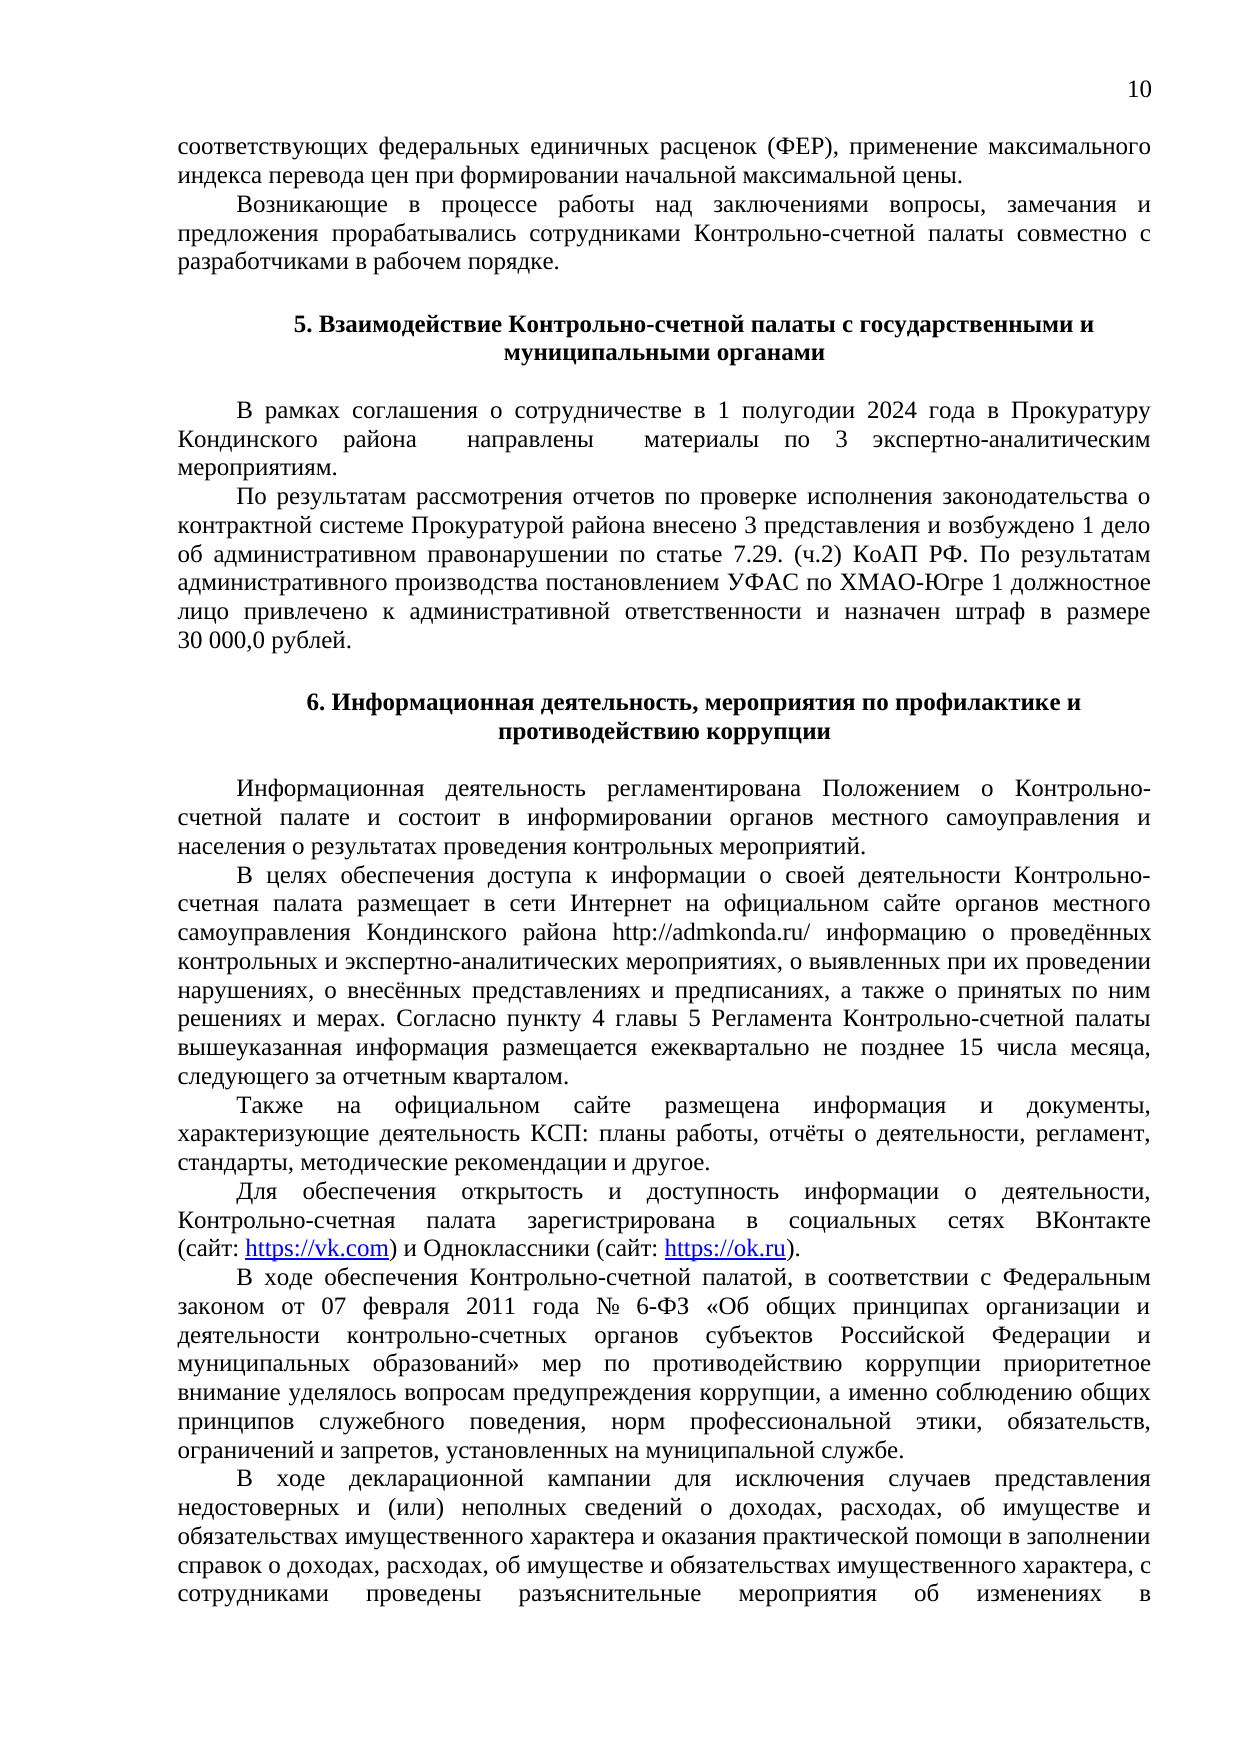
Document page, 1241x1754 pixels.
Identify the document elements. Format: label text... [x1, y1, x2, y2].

text В рамках соглашения о сотрудничестве в 1 полугодии 2024 года в Прокуратуру Кондинского района направлены материалы по 3 экспертно-аналитическим мероприятиям. [177, 395, 1152, 481]
text Возникающие в процессе работы над заключениями вопросы, замечания и предложения прорабатывались сотрудниками Контрольно-счетной палаты совместно с разработчиками в рабочем порядке. [177, 189, 1152, 275]
text Также на официальном сайте размещена информация и документы, характеризующие деятельность КСП: планы работы, отчёты о деятельности, регламент, стандарты, методические рекомендации и другое. [177, 1090, 1152, 1176]
text Информационная деятельность регламентирована Положением о Контрольно-счетной палате и состоит в информировании органов местного самоуправления и населения о результатах проведения контрольных мероприятий. [177, 773, 1152, 860]
text В ходе обеспечения Контрольно-счетной палатой, в соответствии с Федеральным законом от 07 февраля 2011 года № 6-ФЗ «Об общих принципах организации и деятельности контрольно-счетных органов субъектов Российской Федерации и муниципальных образований» мер по противодействию коррупции приоритетное внимание уделялось вопросам предупреждения коррупции, а именно соблюдению общих принципов служебного поведения, норм профессиональной этики, обязательств, ограничений и запретов, установленных на муниципальной службе. [177, 1262, 1152, 1463]
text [177, 1463, 1152, 1607]
text По результатам рассмотрения отчетов по проверке исполнения законодательства о контрактной системе Прокуратурой района внесено 3 представления и возбуждено 1 дело об административном правонарушении по статье 7.29. (ч.2) КоАП РФ. По результатам административного производства постановлением УФАС по ХМАО-Югре 1 должностное лицо привлечено к административной ответственности и назначен штраф в размере 30 000,0 рублей. [177, 481, 1152, 654]
text Для обеспечения открытость и доступность информации о деятельности, Контрольно-счетная палата зарегистрирована в социальных сетях ВКонтакте (сайт: https://vk.com) и Одноклассники (сайт: https://ok.ru). [177, 1176, 1152, 1262]
text 6. Информационная деятельность, мероприятия по профилактике и противодействию коррупции [177, 687, 1152, 745]
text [177, 131, 1152, 189]
text 5. Взаимодействие Контрольно-счетной палаты с государственными и муниципальными органами [177, 309, 1152, 366]
text В целях обеспечения доступа к информации о своей деятельности Контрольно-счетная палата размещает в сети Интернет на официальном сайте органов местного самоуправления Кондинского района http://admkonda.ru/ информацию о проведённых контрольных и экспертно-аналитических мероприятиях, о выявленных при их проведении нарушениях, о внесённых представлениях и предписаниях, а также о принятых по ним решениях и мерах. Согласно пункту 4 главы 5 Регламента Контрольно-счетной палаты вышеуказанная информация размещается ежеквартально не позднее 15 числа месяца, следующего за отчетным кварталом. [177, 860, 1152, 1090]
